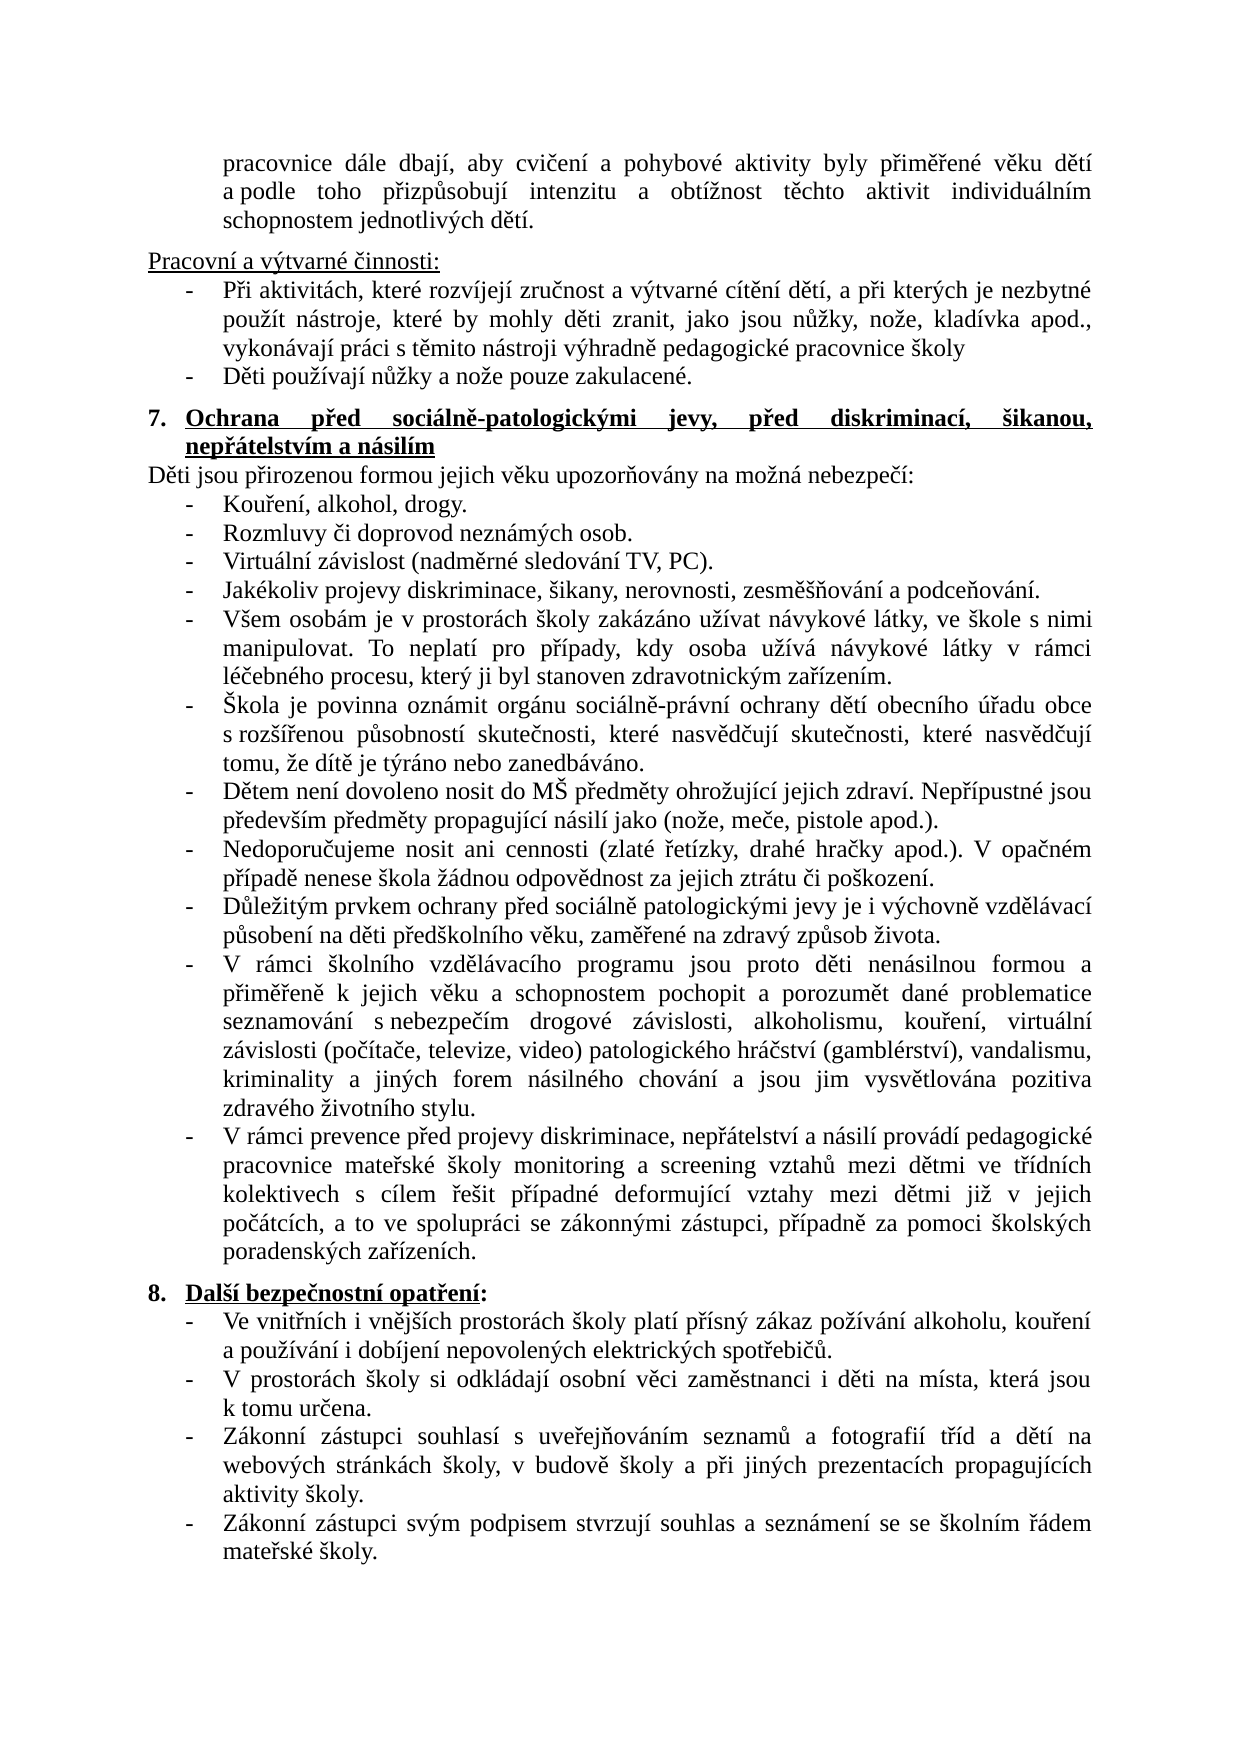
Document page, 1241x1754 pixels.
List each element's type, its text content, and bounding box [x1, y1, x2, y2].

list Kouření, alkohol, drogy. [185, 489, 1093, 518]
list Důležitým prvkem ochrany před sociálně patologickými jevy je i výchovně vzdělávací působení na děti předškolního věku, zaměřené na zdravý způsob života. [185, 891, 1093, 949]
list V rámci prevence před projevy diskriminace, nepřátelství a násilí provádí pedagogické pracovnice mateřské školy monitoring a screening vztahů mezi dětmi ve třídních kolektivech s cílem řešit případné deformující vztahy mezi dětmi již v jejich počátcích, a to ve spolupráci se zákonnými zástupci, případně za pomoci školských poradenských zařízeních. [185, 1121, 1093, 1265]
list V prostorách školy si odkládají osobní věci zaměstnanci i děti na místa, která jsou k tomu určena. [185, 1364, 1093, 1421]
list Rozmluvy či doprovod neznámých osob. [185, 518, 1093, 546]
list Ve vnitřních i vnějších prostorách školy platí přísný zákaz požívání alkoholu, kouření a používání i dobíjení nepovolených elektrických spotřebičů. [185, 1306, 1093, 1364]
list Při aktivitách, které rozvíjejí zručnost a výtvarné cítění dětí, a při kterých je nezbytné použít nástroje, které by mohly děti zranit, jako jsou nůžky, nože, kladívka apod., vykonávají práci s těmito nástroji výhradně pedagogické pracovnice školy [185, 275, 1093, 361]
list Dětem není dovoleno nosit do MŠ předměty ohrožující jejich zdraví. Nepřípustné jsou především předměty propagující násilí jako (nože, meče, pistole apod.). [185, 776, 1093, 834]
list Všem osobám je v prostorách školy zakázáno užívat návykové látky, ve škole s nimi manipulovat. To neplatí pro případy, kdy osoba užívá návykové látky v rámci léčebného procesu, který ji byl stanoven zdravotnickým zařízením. [185, 604, 1093, 690]
list Virtuální závislost (nadměrné sledování TV, PC). [185, 546, 1093, 575]
text Děti jsou přirozenou formou jejich věku upozorňovány na možná nebezpečí: [148, 460, 1093, 489]
list Děti používají nůžky a nože pouze zakulacené. [185, 361, 1093, 390]
list Jakékoliv projevy diskriminace, šikany, nerovnosti, zesměšňování a podceňování. [185, 575, 1093, 604]
list Ochrana před sociálně-patologickými jevy, před diskriminací, šikanou, nepřátelstvím a násilím [148, 403, 1093, 460]
list V rámci školního vzdělávacího programu jsou proto děti nenásilnou formou a přiměřeně k jejich věku a schopnostem pochopit a porozumět dané problematice seznamování s nebezpečím drogové závislosti, alkoholismu, kouření, virtuální závislosti (počítače, televize, video) patologického hráčství (gamblérství), vandalismu, kriminality a jiných forem násilného chování a jsou jim vysvětlována pozitiva zdravého životního stylu. [185, 949, 1093, 1121]
list Zákonní zástupci souhlasí s uveřejňováním seznamů a fotografií tříd a dětí na webových stránkách školy, v budově školy a při jiných prezentacích propagujících aktivity školy. [185, 1421, 1093, 1508]
list Škola je povinna oznámit orgánu sociálně-právní ochrany dětí obecního úřadu obce s rozšířenou působností skutečnosti, které nasvědčují skutečnosti, které nasvědčují tomu, že dítě je týráno nebo zanedbáváno. [185, 690, 1093, 776]
list Další bezpečnostní opatření: [148, 1278, 1093, 1306]
text Pracovní a výtvarné činnosti: [148, 246, 1093, 275]
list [185, 148, 1093, 234]
list Nedoporučujeme nosit ani cennosti (zlaté řetízky, drahé hračky apod.). V opačném případě nenese škola žádnou odpovědnost za jejich ztrátu či poškození. [185, 834, 1093, 891]
list Zákonní zástupci svým podpisem stvrzují souhlas a seznámení se se školním řádem mateřské školy. [185, 1508, 1093, 1565]
